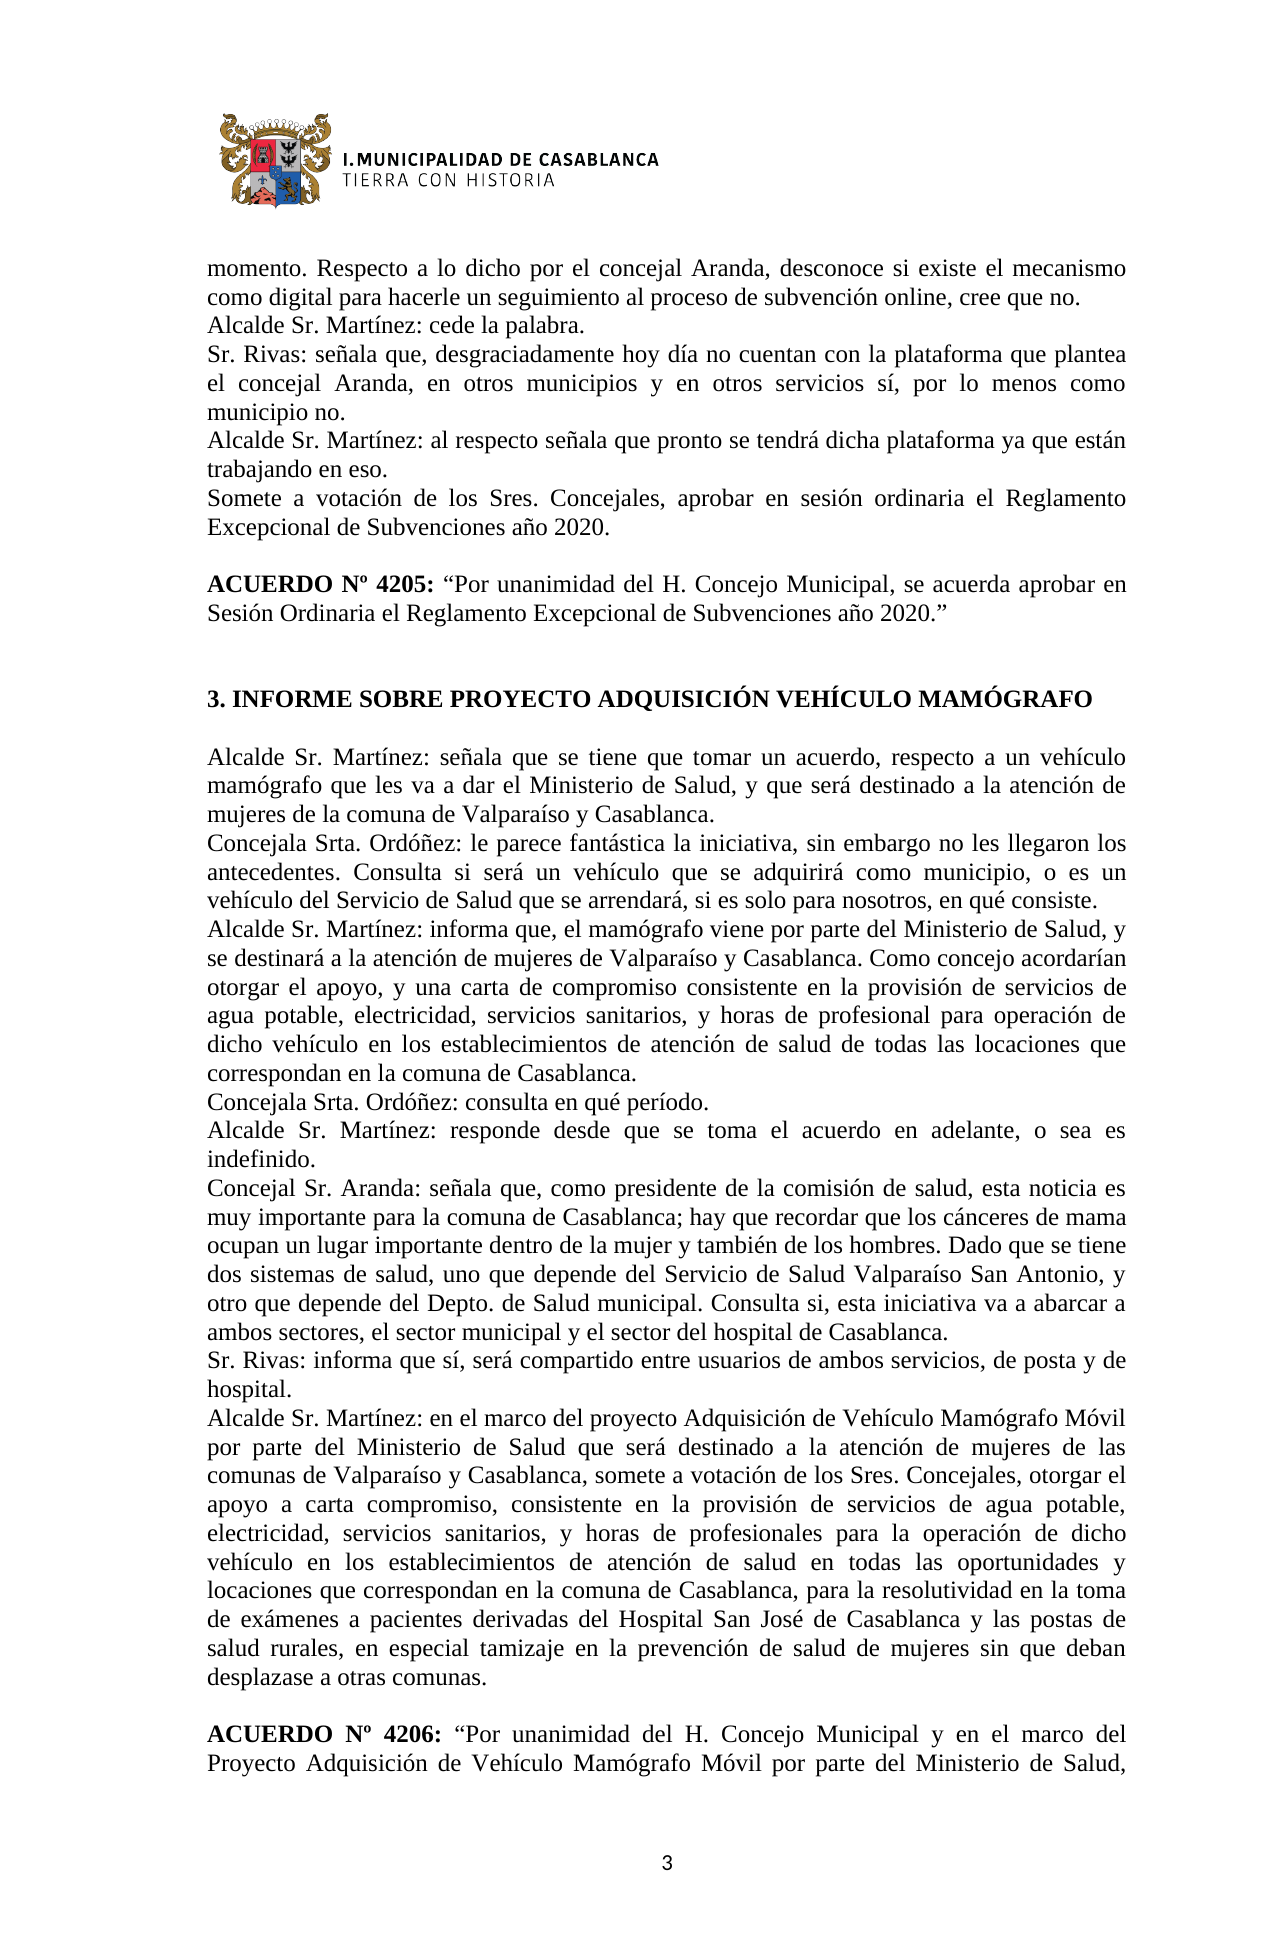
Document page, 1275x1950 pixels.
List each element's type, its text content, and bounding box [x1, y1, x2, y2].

text 3. INFORME SOBRE PROYECTO ADQUISICIÓN VEHÍCULO MAMÓGRAFO [207, 684, 1127, 713]
text Alcalde Sr. Martínez: al respecto señala que pronto se tendrá dicha plataforma ya que están trabajando en eso. [207, 425, 1127, 483]
text Alcalde Sr. Martínez: cede la palabra. [207, 310, 1127, 339]
text Alcalde Sr. Martínez: señala que se tiene que tomar un acuerdo, respecto a un vehículo mamógrafo que les va a dar el Ministerio de Salud, y que será destinado a la atención de mujeres de la comuna de Valparaíso y Casablanca. [207, 742, 1127, 828]
text Concejala Srta. Ordóñez: consulta en qué período. [207, 1087, 1127, 1115]
text Alcalde Sr. Martínez: informa que, el mamógrafo viene por parte del Ministerio de Salud, y se destinará a la atención de mujeres de Valparaíso y Casablanca. Como concejo acordarían otorgar el apoyo, y una carta de compromiso consistente en la provisión de servicios de agua potable, electricidad, servicios sanitarios, y horas de profesional para operación de dicho vehículo en los establecimientos de atención de salud de todas las locaciones que correspondan en la comuna de Casablanca. [207, 914, 1127, 1087]
text Concejala Srta. Ordóñez: le parece fantástica la iniciativa, sin embargo no les llegaron los antecedentes. Consulta si será un vehículo que se adquirirá como municipio, o es un vehículo del Servicio de Salud que se arrendará, si es solo para nosotros, en qué consiste. [207, 828, 1127, 914]
text Sr. Rivas: señala que, desgraciadamente hoy día no cuentan con la plataforma que plantea el concejal Aranda, en otros municipios y en otros servicios sí, por lo menos como municipio no. [207, 339, 1127, 425]
text Alcalde Sr. Martínez: en el marco del proyecto Adquisición de Vehículo Mamógrafo Móvil por parte del Ministerio de Salud que será destinado a la atención de mujeres de las comunas de Valparaíso y Casablanca, somete a votación de los Sres. Concejales, otorgar el apoyo a carta compromiso, consistente en la provisión de servicios de agua potable, electricidad, servicios sanitarios, y horas de profesionales para la operación de dicho vehículo en los establecimientos de atención de salud en todas las oportunidades y locaciones que correspondan en la comuna de Casablanca, para la resolutividad en la toma de exámenes a pacientes derivadas del Hospital San José de Casablanca y las postas de salud rurales, en especial tamizaje en la prevención de salud de mujeres sin que deban desplazase a otras comunas. [207, 1403, 1127, 1690]
picture [206, 73, 674, 253]
text Sr. Rivas: informa que sí, será compartido entre usuarios de ambos servicios, de posta y de hospital. [207, 1345, 1127, 1403]
text ACUERDO Nº 4205: “Por unanimidad del H. Concejo Municipal, se acuerda aprobar en Sesión Ordinaria el Reglamento Excepcional de Subvenciones año 2020.” [207, 569, 1127, 627]
text Alcalde Sr. Martínez: responde desde que se toma el acuerdo en adelante, o sea es indefinido. [207, 1115, 1127, 1173]
text Concejal Sr. Aranda: señala que, como presidente de la comisión de salud, esta noticia es muy importante para la comuna de Casablanca; hay que recordar que los cánceres de mama ocupan un lugar importante dentro de la mujer y también de los hombres. Dado que se tiene dos sistemas de salud, uno que depende del Servicio de Salud Valparaíso San Antonio, y otro que depende del Depto. de Salud municipal. Consulta si, esta iniciativa va a abarcar a ambos sectores, el sector municipal y el sector del hospital de Casablanca. [207, 1173, 1127, 1345]
text Somete a votación de los Sres. Concejales, aprobar en sesión ordinaria el Reglamento Excepcional de Subvenciones año 2020. [207, 483, 1127, 540]
